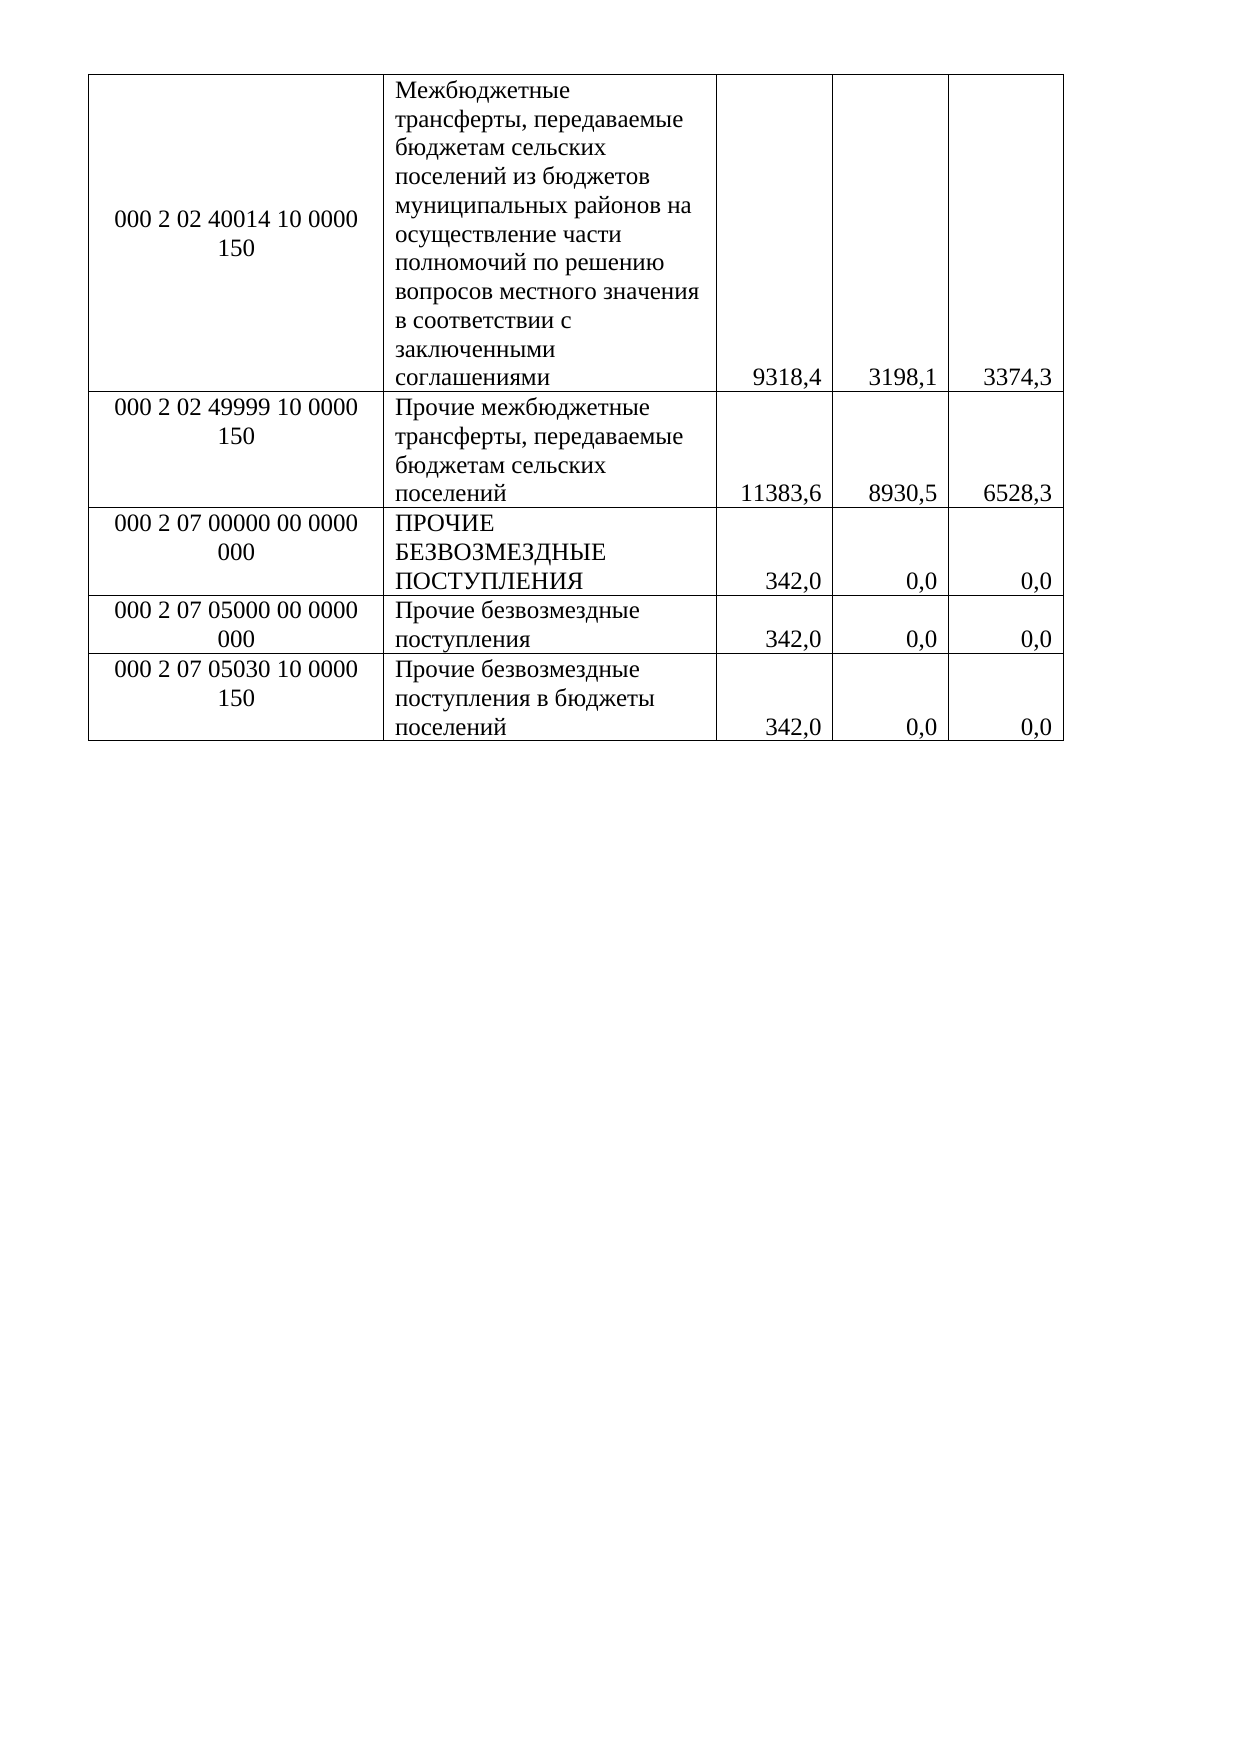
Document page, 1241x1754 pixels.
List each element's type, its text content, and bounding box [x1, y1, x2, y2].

table_cell Прочие безвозмездные поступления [384, 596, 716, 653]
table_cell 342,0 [717, 654, 832, 740]
table_cell 0,0 [949, 508, 1063, 594]
table_cell 000 2 07 05030 10 0000 150 [89, 654, 383, 740]
table_cell 0,0 [949, 654, 1063, 740]
table_cell 0,0 [833, 596, 948, 653]
table_cell 342,0 [717, 596, 832, 653]
table_cell 6528,3 [949, 392, 1063, 507]
table_cell 000 2 07 05000 00 0000 000 [89, 596, 383, 653]
table_cell 000 2 02 49999 10 0000 150 [89, 392, 383, 507]
table_cell 000 2 02 40014 10 0000 150 [89, 75, 383, 391]
table_cell Прочие безвозмездные поступления в бюджеты поселений [384, 654, 716, 740]
table_cell 342,0 [717, 508, 832, 594]
table_cell 0,0 [833, 654, 948, 740]
table_cell Прочие межбюджетные трансферты, передаваемые бюджетам сельских поселений [384, 392, 716, 507]
table_cell Межбюджетные трансферты, передаваемые бюджетам сельских поселений из бюджетов муниципальных районов на осуществление части полномочий по решению вопросов местного значения в соответствии с заключенными соглашениями [384, 75, 716, 391]
table_cell 0,0 [949, 596, 1063, 653]
table_cell 3198,1 [833, 75, 948, 391]
table_cell 000 2 07 00000 00 0000 000 [89, 508, 383, 594]
table_cell 3374,3 [949, 75, 1063, 391]
table_cell 0,0 [833, 508, 948, 594]
table_cell ПРОЧИЕ БЕЗВОЗМЕЗДНЫЕ ПОСТУПЛЕНИЯ [384, 508, 716, 594]
table_cell 9318,4 [717, 75, 832, 391]
table_cell 11383,6 [717, 392, 832, 507]
table_cell 8930,5 [833, 392, 948, 507]
